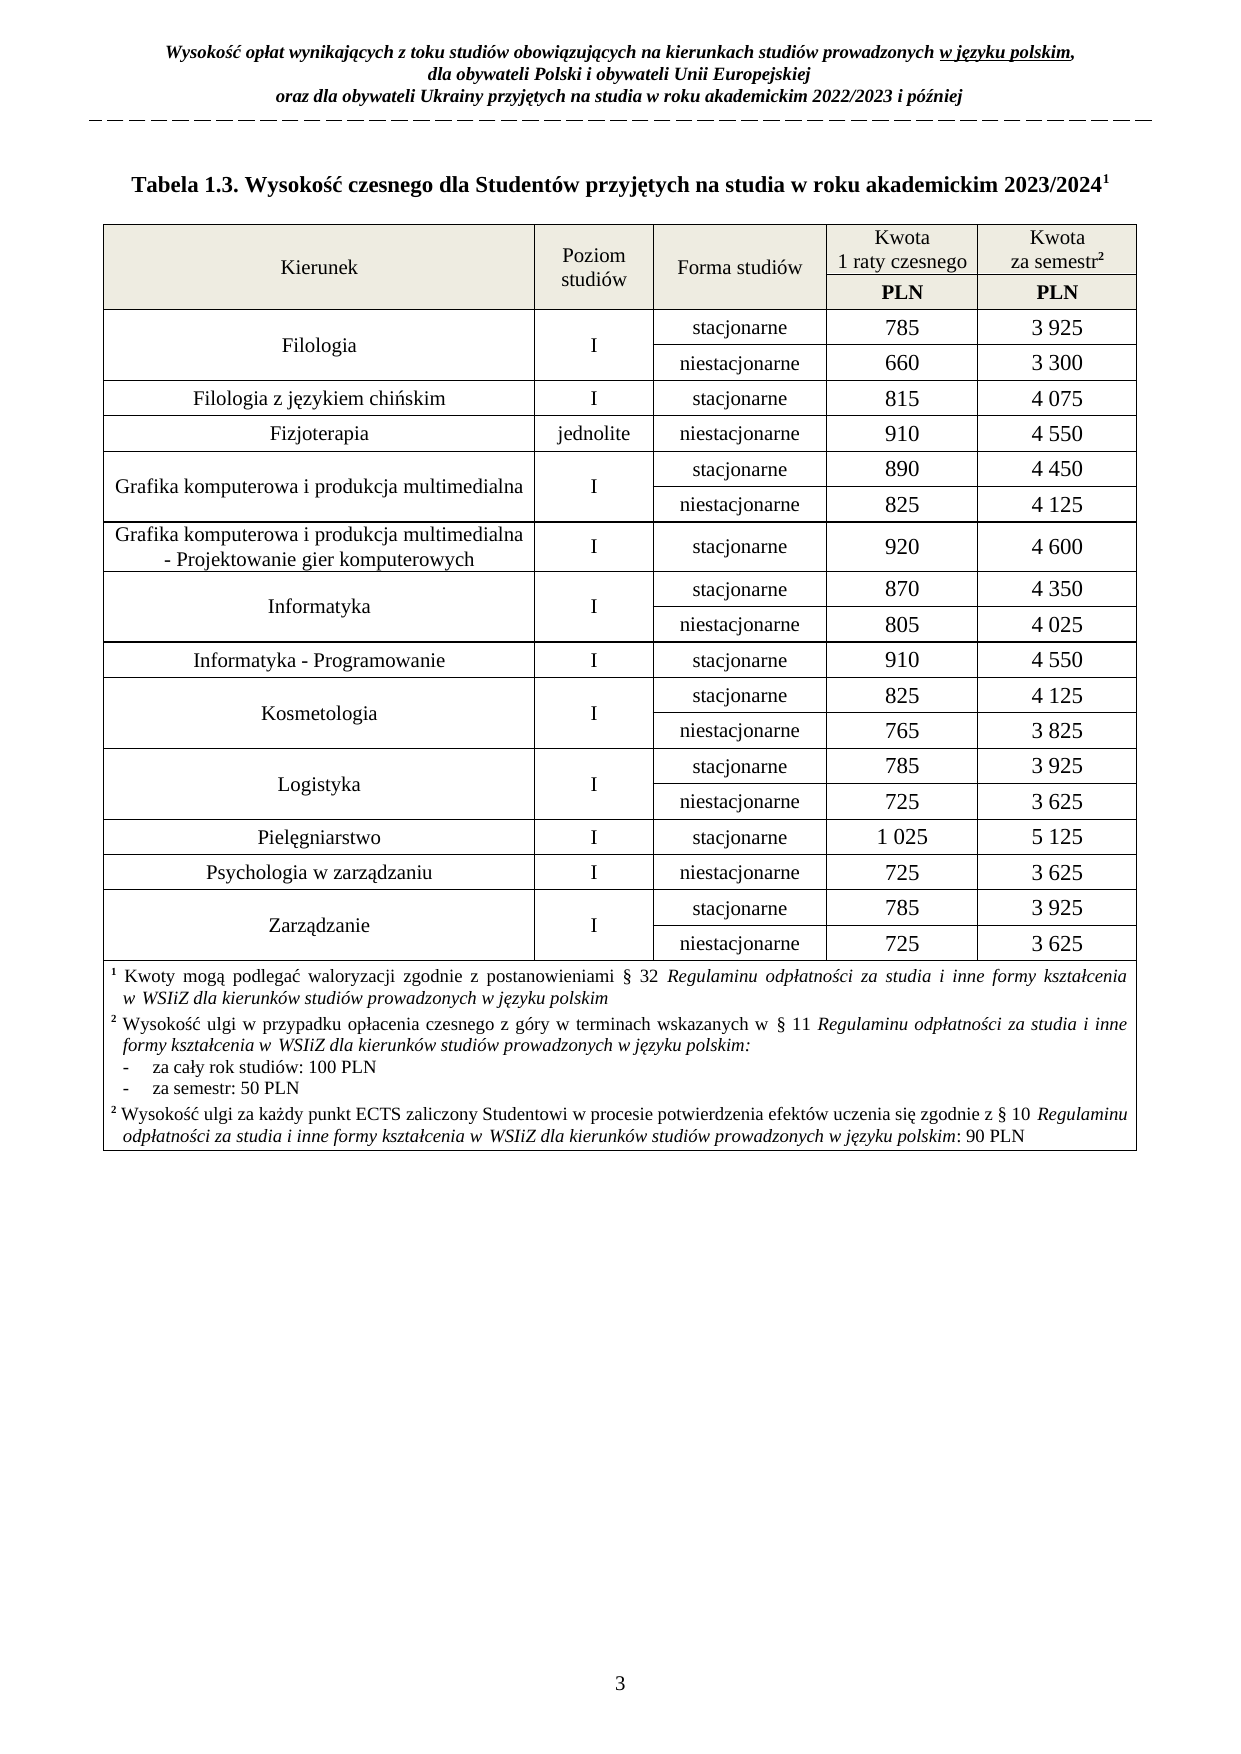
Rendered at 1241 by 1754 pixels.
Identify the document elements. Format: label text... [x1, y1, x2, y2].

table_header Kwota za semestr2 [978, 225, 1136, 273]
table_cell Informatyka [104, 572, 534, 641]
table_cell 725 [827, 926, 977, 960]
table_cell Logistyka [104, 749, 534, 818]
table_cell 1 025 [827, 820, 977, 854]
table_cell 765 [827, 713, 977, 748]
table_cell PLN [978, 275, 1136, 309]
table_cell 825 [827, 678, 977, 712]
table_cell niestacjonarne [654, 784, 826, 818]
table_cell niestacjonarne [654, 926, 826, 960]
table_cell stacjonarne [654, 523, 826, 571]
table_cell stacjonarne [654, 381, 826, 415]
table_header Kierunek [104, 225, 534, 309]
table_cell 825 [827, 487, 977, 521]
table_cell stacjonarne [654, 452, 826, 486]
table_cell 3 625 [978, 784, 1136, 818]
table_cell stacjonarne [654, 820, 826, 854]
table_cell 870 [827, 572, 977, 606]
table_cell 910 [827, 416, 977, 451]
table_cell I [535, 310, 653, 380]
table_cell I [535, 381, 653, 415]
table_cell I [535, 678, 653, 748]
table_cell 725 [827, 784, 977, 818]
table_cell niestacjonarne [654, 855, 826, 889]
table_cell 4 025 [978, 607, 1136, 641]
table_cell I [535, 855, 653, 889]
table_cell 4 550 [978, 643, 1136, 677]
table_header Forma studiów [654, 225, 826, 309]
table_cell jednolite [535, 416, 653, 451]
table_header Poziom studiów [535, 225, 653, 309]
table_cell 920 [827, 523, 977, 571]
table_cell I [535, 749, 653, 818]
table_cell niestacjonarne [654, 607, 826, 641]
table_cell 725 [827, 855, 977, 889]
table_cell I [535, 890, 653, 960]
table_cell 805 [827, 607, 977, 641]
table_cell 3 925 [978, 310, 1136, 344]
table_cell Kosmetologia [104, 678, 534, 748]
table_cell niestacjonarne [654, 345, 826, 380]
table_cell stacjonarne [654, 678, 826, 712]
table_cell 3 925 [978, 749, 1136, 783]
table_cell 5 125 [978, 820, 1136, 854]
table_cell 660 [827, 345, 977, 380]
table_cell I [535, 452, 653, 521]
table_cell 4 550 [978, 416, 1136, 451]
table_cell Zarządzanie [104, 890, 534, 960]
table_cell Psychologia w zarządzaniu [104, 855, 534, 889]
table_cell 4 125 [978, 678, 1136, 712]
table_cell Filologia z językiem chińskim [104, 381, 534, 415]
table_cell 3 925 [978, 890, 1136, 925]
table_cell 910 [827, 643, 977, 677]
table_cell 785 [827, 890, 977, 925]
table_cell Informatyka - Programowanie [104, 643, 534, 677]
table_cell PLN [827, 275, 977, 309]
table_cell stacjonarne [654, 310, 826, 344]
table_cell Grafika komputerowa i produkcja multimedialna - Projektowanie gier komputerowych [104, 523, 534, 571]
table_cell 4 075 [978, 381, 1136, 415]
table_cell Fizjoterapia [104, 416, 534, 451]
table_cell 3 825 [978, 713, 1136, 748]
table_cell Grafika komputerowa i produkcja multimedialna [104, 452, 534, 521]
table_cell 890 [827, 452, 977, 486]
table_cell 3 625 [978, 855, 1136, 889]
table_cell 4 600 [978, 523, 1136, 571]
table_cell niestacjonarne [654, 416, 826, 451]
table_cell stacjonarne [654, 643, 826, 677]
table_cell I [535, 523, 653, 571]
table_cell 815 [827, 381, 977, 415]
text Tabela 1.3. Wysokość czesnego dla Studentów przyjętych na studia w roku akademickim 2023/20241 [89, 172, 1152, 198]
table_cell stacjonarne [654, 749, 826, 783]
table_cell I [535, 643, 653, 677]
table_cell 4 450 [978, 452, 1136, 486]
table_cell niestacjonarne [654, 713, 826, 748]
table_cell niestacjonarne [654, 487, 826, 521]
table_cell stacjonarne [654, 890, 826, 925]
table_cell 785 [827, 749, 977, 783]
table_cell 3 300 [978, 345, 1136, 380]
table_cell Filologia [104, 310, 534, 380]
table_cell 1 Kwoty mogą podlegać waloryzacji zgodnie z postanowieniami § 32 Regulaminu odpłatności za studia i inne formy kształcenia w WSIiZ dla kierunków studiów prowadzonych w języku polskim 2 Wysokość ulgi w przypadku opłacenia czesnego z góry w terminach wskazanych w § 11 Regulaminu odpłatności za studia i inne formy kształcenia w WSIiZ dla kierunków studiów prowadzonych w języku polskim: za cały rok studiów: 100 PLN za semestr: 50 PLN 2 Wysokość ulgi za każdy punkt ECTS zaliczony Studentowi w procesie potwierdzenia efektów uczenia się zgodnie z § 10 Regulaminu odpłatności za studia i inne formy kształcenia w WSIiZ dla kierunków studiów prowadzonych w języku polskim: 90 PLN [104, 961, 1136, 1150]
table_cell 3 625 [978, 926, 1136, 960]
table_cell Pielęgniarstwo [104, 820, 534, 854]
table_cell stacjonarne [654, 572, 826, 606]
table_cell 4 125 [978, 487, 1136, 521]
table_header Kwota 1 raty czesnego [827, 225, 977, 273]
table_cell I [535, 820, 653, 854]
table_cell I [535, 572, 653, 641]
table_cell 785 [827, 310, 977, 344]
table_cell 4 350 [978, 572, 1136, 606]
